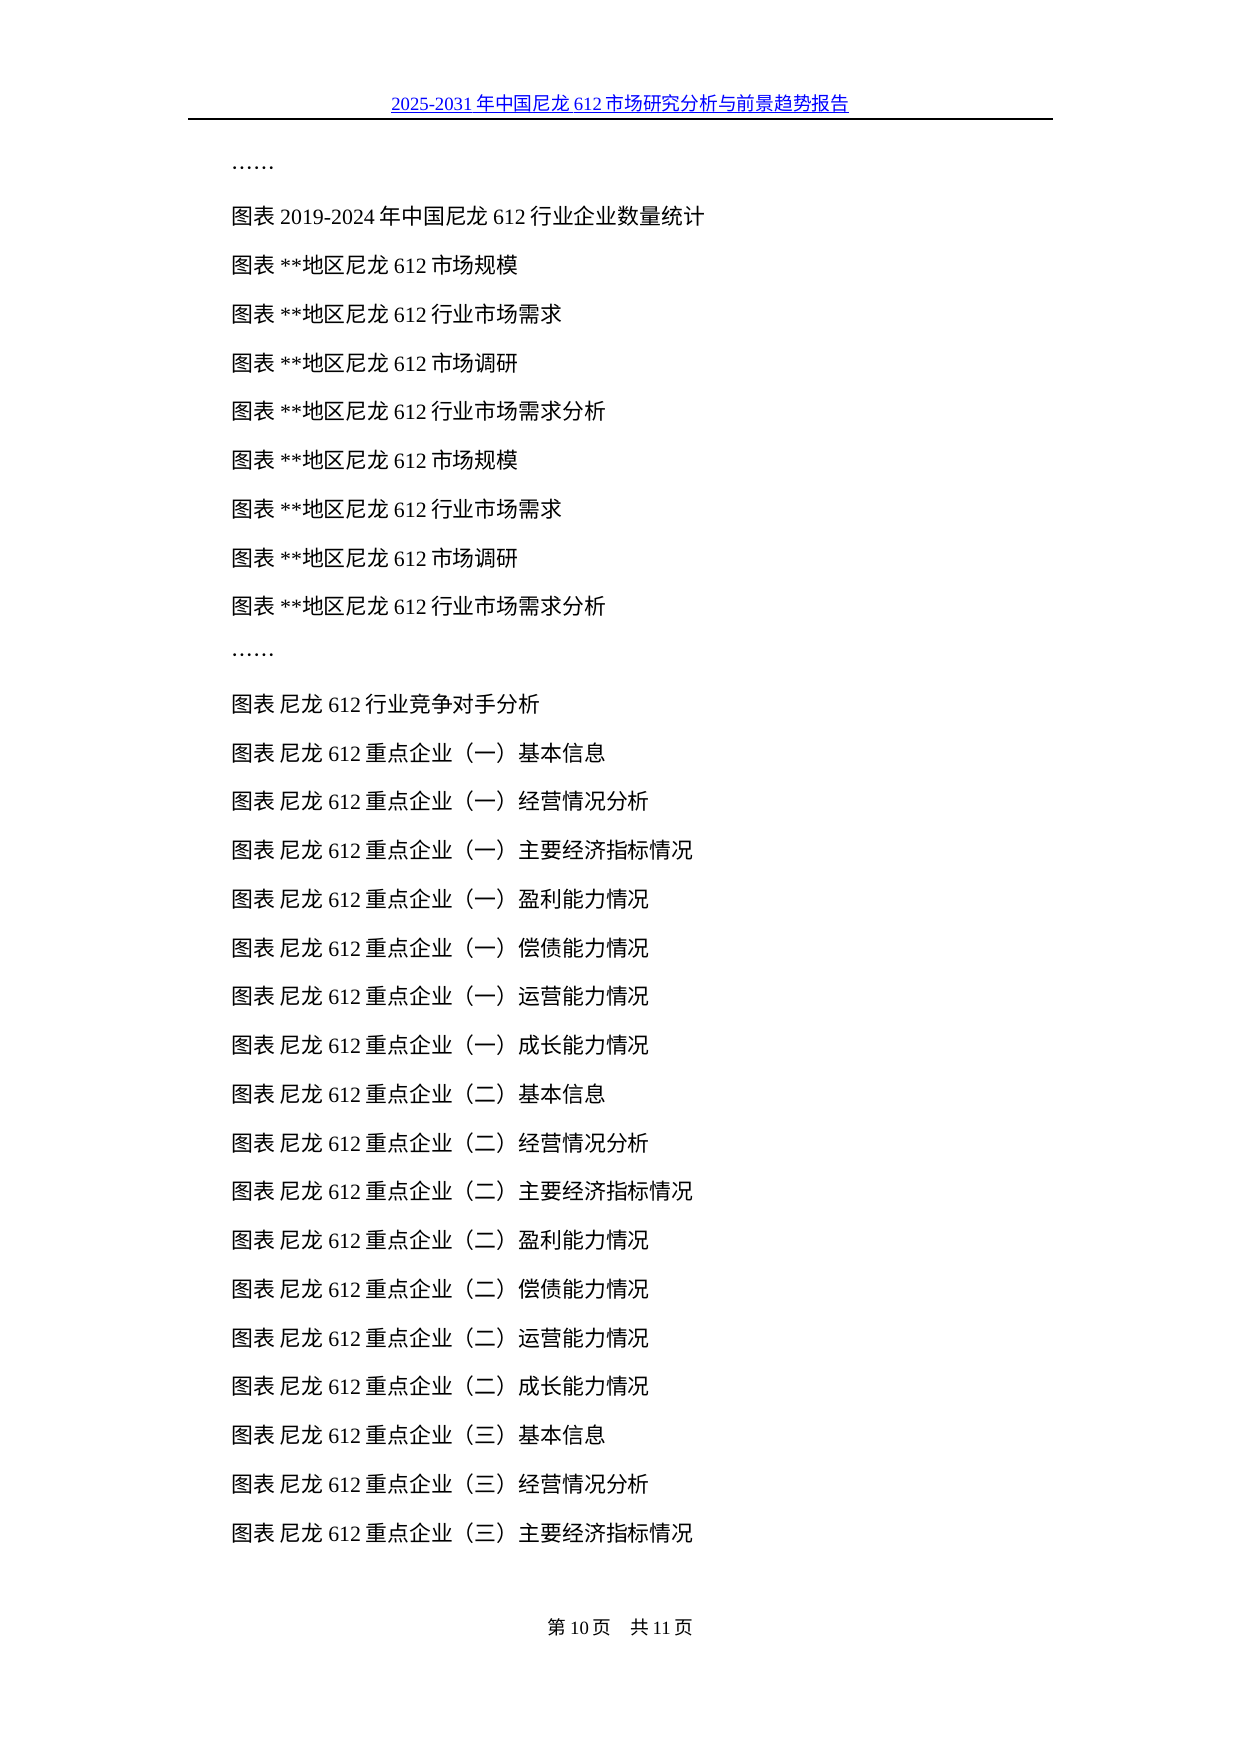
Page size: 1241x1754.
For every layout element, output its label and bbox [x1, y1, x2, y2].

text [187, 150, 1053, 1548]
